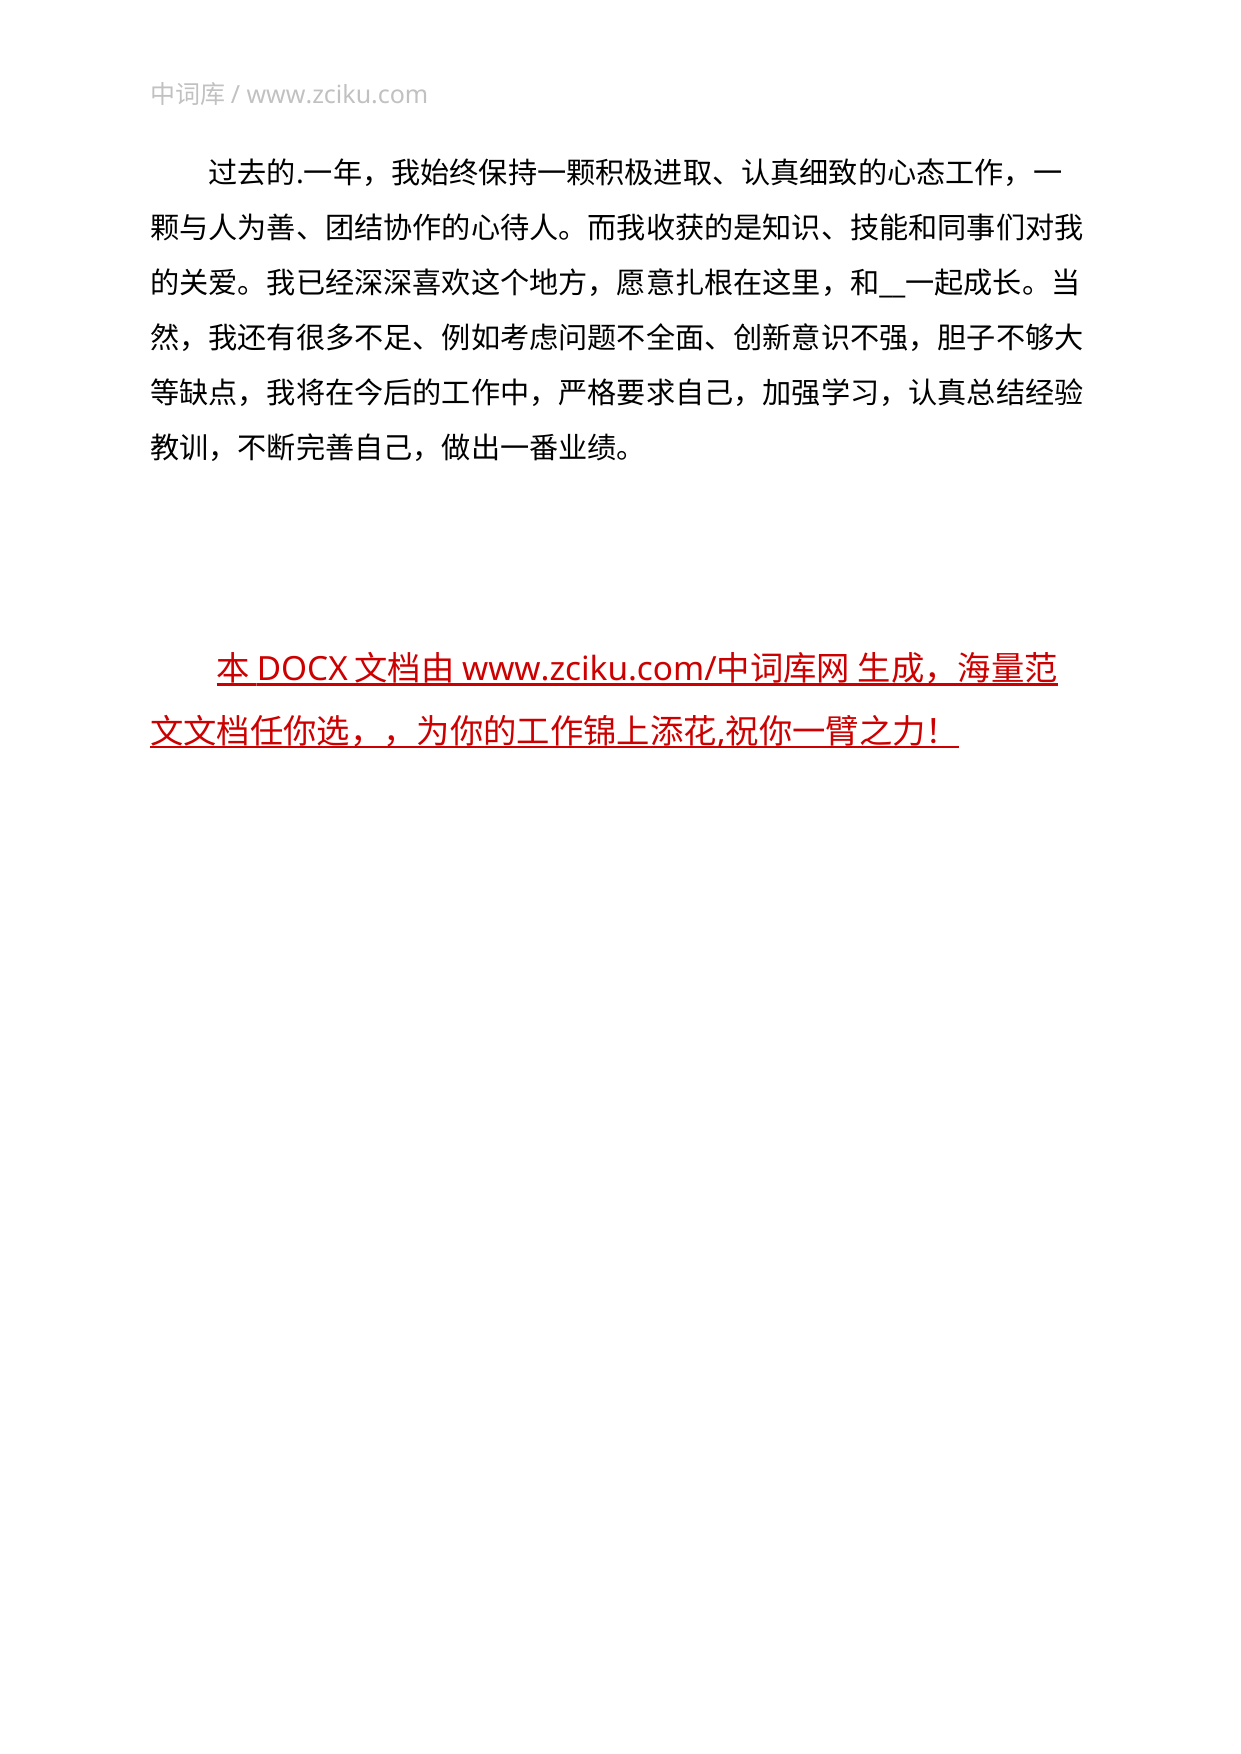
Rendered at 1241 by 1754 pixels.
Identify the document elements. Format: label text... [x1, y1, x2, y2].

text 过去的.一年，我始终保持一颗积极进取、认真细致的心态工作，一颗与人为善、团结协作的心待人。而我收获的是知识、技能和同事们对我的关爱。我已经深深喜欢这个地方，愿意扎根在这里，和__一起成长。当然，我还有很多不足、例如考虑问题不全面、创新意识不强，胆子不够大等缺点，我将在今后的工作中，严格要求自己，加强学习，认真总结经验教训，不断完善自己，做出一番业绩。 [150, 150, 1090, 467]
text 本DOCX文档由 www.zciku.com/中词库网 生成，海量范文文档任你选，，为你的工作锦上添花,祝你一臂之力！ [150, 642, 1090, 753]
